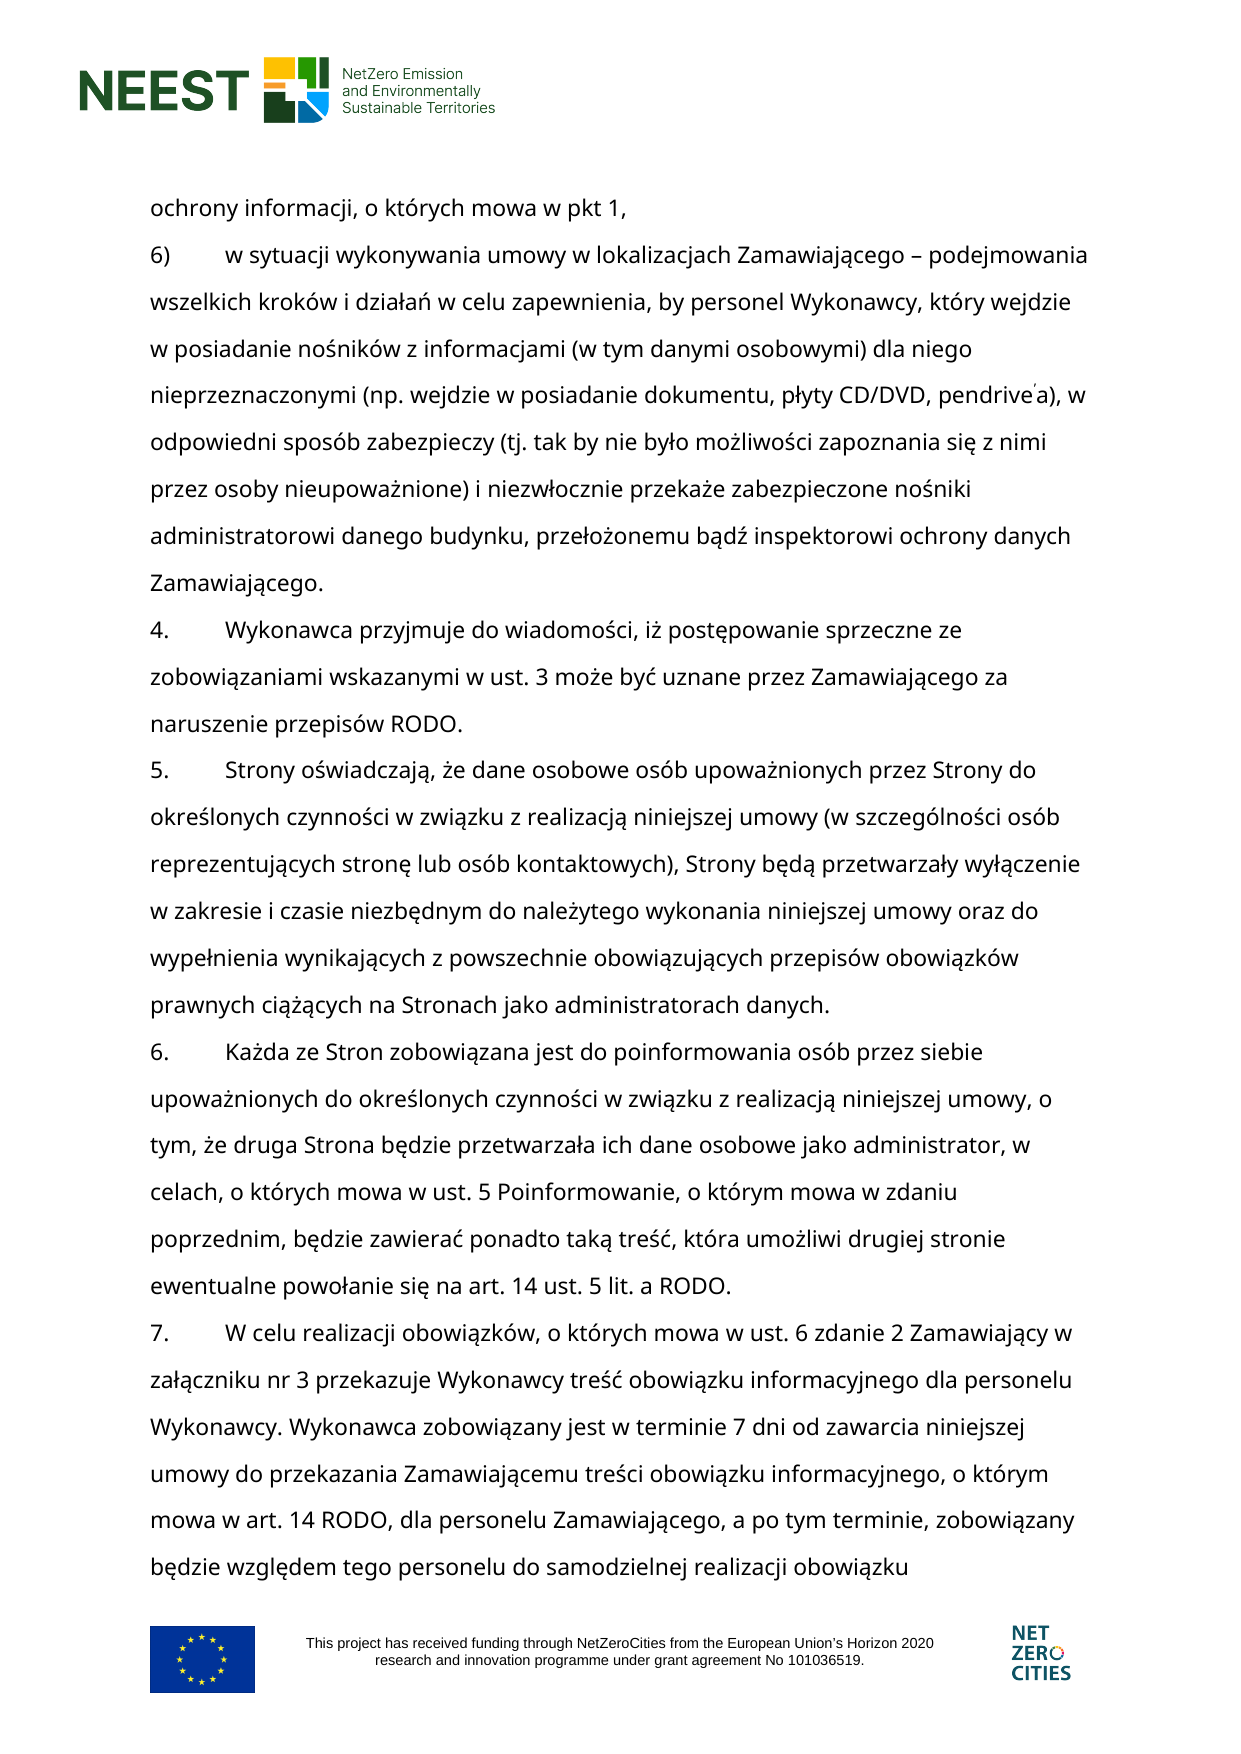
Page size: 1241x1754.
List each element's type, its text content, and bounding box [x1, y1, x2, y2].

list Każda ze Stron zobowiązana jest do poinformowania osób przez siebie upoważnionych do określonych czynności w związku z realizacją niniejszej umowy, o tym, że druga Strona będzie przetwarzała ich dane osobowe jako administrator, w celach, o których mowa w ust. 5 Poinformowanie, o którym mowa w zdaniu poprzednim, będzie zawierać ponadto taką treść, która umożliwi drugiej stronie ewentualne powołanie się na art. 14 ust. 5 lit. a RODO. [150, 1036, 1090, 1301]
list w sytuacji wykonywania umowy w lokalizacjach Zamawiającego – podejmowania wszelkich kroków i działań w celu zapewnienia, by personel Wykonawcy, który wejdzie w posiadanie nośników z informacjami (w tym danymi osobowymi) dla niego nieprzeznaczonymi (np. wejdzie w posiadanie dokumentu, płyty CD/DVD, pendrive’a), w odpowiedni sposób zabezpieczy (tj. tak by nie było możliwości zapoznania się z nimi przez osoby nieupoważnione) i niezwłocznie przekaże zabezpieczone nośniki administratorowi danego budynku, przełożonemu bądź inspektorowi ochrony danych Zamawiającego. [150, 239, 1090, 598]
picture [150, 1606, 255, 1713]
picture [994, 1605, 1091, 1702]
list Strony oświadczają, że dane osobowe osób upoważnionych przez Strony do określonych czynności w związku z realizacją niniejszej umowy (w szczególności osób reprezentujących stronę lub osób kontaktowych), Strony będą przetwarzały wyłączenie w zakresie i czasie niezbędnym do należytego wykonania niniejszej umowy oraz do wypełnienia wynikających z powszechnie obowiązujących przepisów obowiązków prawnych ciążących na Stronach jako administratorach danych. [150, 754, 1090, 1020]
picture [79, 57, 526, 123]
list Wykonawca przyjmuje do wiadomości, iż postępowanie sprzeczne ze zobowiązaniami wskazanymi w ust. 3 może być uznane przez Zamawiającego za naruszenie przepisów RODO. [150, 614, 1090, 739]
list niezwłocznego zgłaszania drugiej stronie incydentów/sytuacji naruszenia ochrony informacji, o których mowa w pkt 1, [150, 192, 1090, 223]
